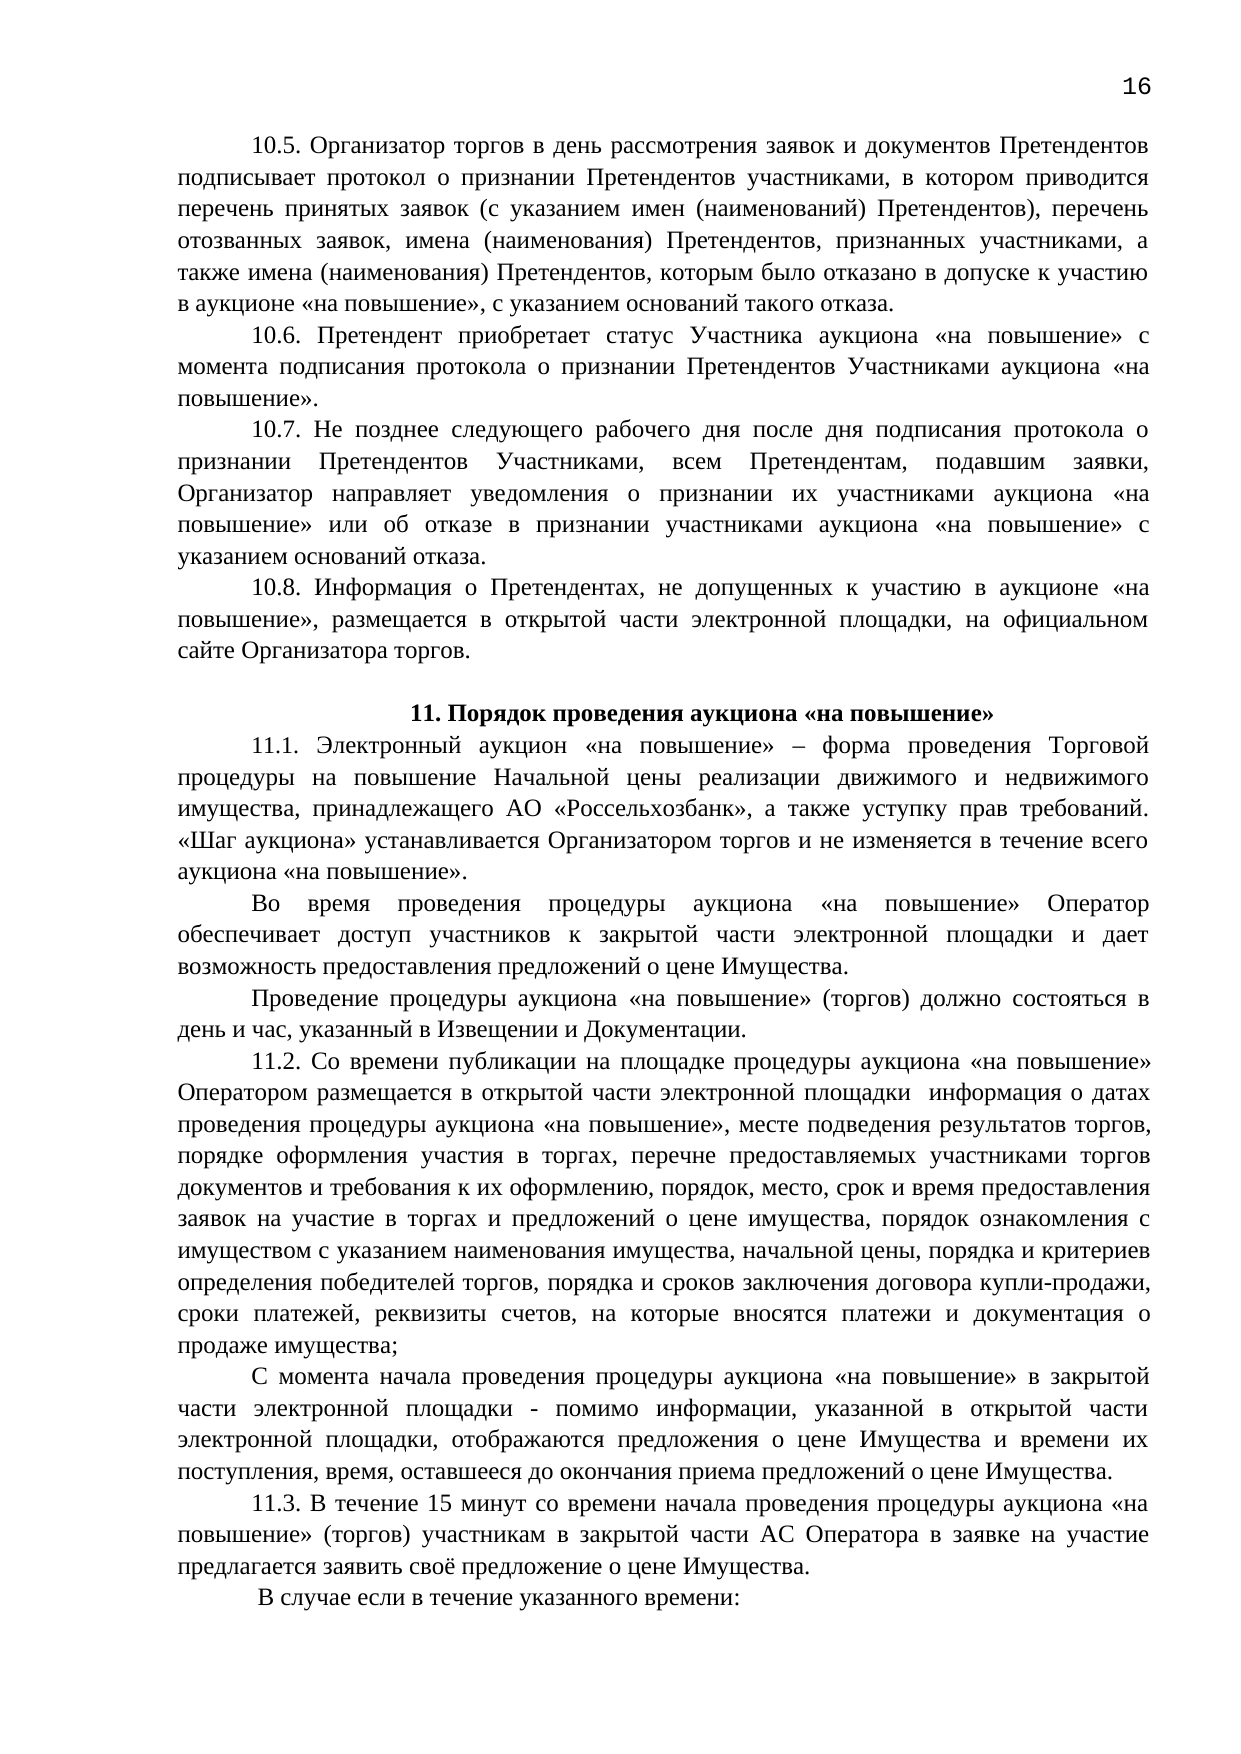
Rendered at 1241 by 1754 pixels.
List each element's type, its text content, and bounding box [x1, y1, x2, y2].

text 10.8. Информация о Претендентах, не допущенных к участию в аукционе «на повышение», размещается в открытой части электронной площадки, на официальном сайте Организатора торгов. [177, 572, 1149, 664]
text 11.2. Со времени публикации на площадке процедуры аукциона «на повышение» Оператором размещается в открытой части электронной площадки информация о датах проведения процедуры аукциона «на повышение», месте подведения результатов торгов, порядке оформления участия в торгах, перечне предоставляемых участниками торгов документов и требования к их оформлению, порядок, место, срок и время предоставления заявок на участие в торгах и предложений о цене имущества, порядок ознакомления с имуществом с указанием наименования имущества, начальной цены, порядка и критериев определения победителей торгов, порядка и сроков заключения договора купли-продажи, сроки платежей, реквизиты счетов, на которые вносятся платежи и документация о продаже имущества; [177, 1046, 1152, 1358]
text 10.7. Не позднее следующего рабочего дня после дня подписания протокола о признании Претендентов Участниками, всем Претендентам, подавшим заявки, Организатор направляет уведомления о признании их участниками аукциона «на повышение» или об отказе в признании участниками аукциона «на повышение» с указанием оснований отказа. [177, 414, 1149, 569]
text В случае если в течение указанного времени: [177, 1582, 1149, 1611]
text 11.3. В течение 15 минут со времени начала проведения процедуры аукциона «на повышение» (торгов) участникам в закрытой части АС Оператора в заявке на участие предлагается заявить своё предложение о цене Имущества. [177, 1488, 1149, 1579]
text С момента начала проведения процедуры аукциона «на повышение» в закрытой части электронной площадки - помимо информации, указанной в открытой части электронной площадки, отображаются предложения о цене Имущества и времени их поступления, время, оставшееся до окончания приема предложений о цене Имущества. [177, 1361, 1149, 1485]
text 11.1. Электронный аукцион «на повышение» – форма проведения Торговой процедуры на повышение Начальной цены реализации движимого и недвижимого имущества, принадлежащего АО «Россельхозбанк», а также уступку прав требований. «Шаг аукциона» устанавливается Организатором торгов и не изменяется в течение всего аукциона «на повышение». [177, 730, 1149, 885]
text Во время проведения процедуры аукциона «на повышение» Оператор обеспечивает доступ участников к закрытой части электронной площадки и дает возможность предоставления предложений о цене Имущества. [177, 888, 1149, 980]
text Проведение процедуры аукциона «на повышение» (торгов) должно состояться в день и час, указанный в Извещении и Документации. [177, 983, 1149, 1043]
text 10.6. Претендент приобретает статус Участника аукциона «на повышение» с момента подписания протокола о признании Претендентов Участниками аукциона «на повышение». [177, 320, 1149, 412]
text 11. Порядок проведения аукциона «на повышение» [179, 698, 1149, 727]
text 10.5. Организатор торгов в день рассмотрения заявок и документов Претендентов подписывает протокол о признании Претендентов участниками, в котором приводится перечень принятых заявок (с указанием имен (наименований) Претендентов), перечень отозванных заявок, имена (наименования) Претендентов, признанных участниками, а также имена (наименования) Претендентов, которым было отказано в допуске к участию в аукционе «на повышение», с указанием оснований такого отказа. [177, 130, 1149, 317]
